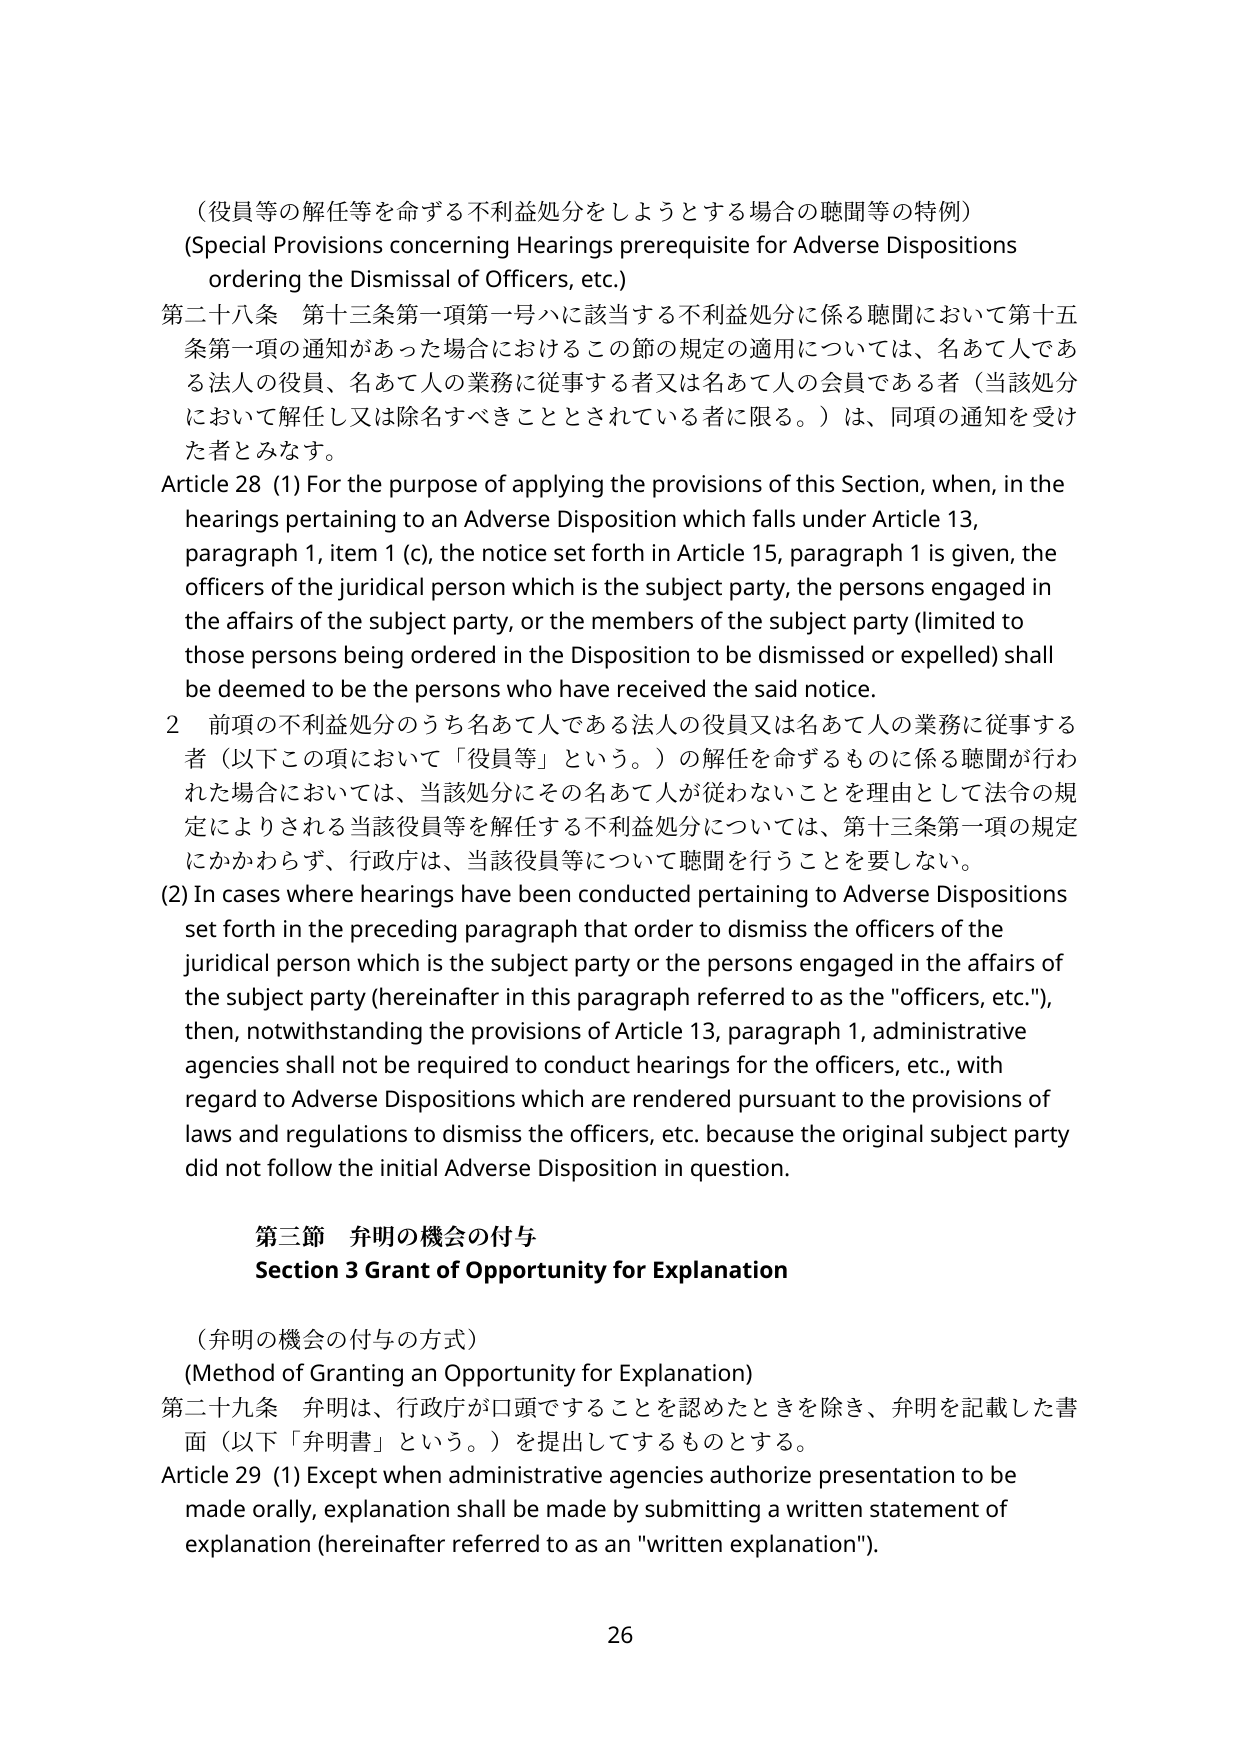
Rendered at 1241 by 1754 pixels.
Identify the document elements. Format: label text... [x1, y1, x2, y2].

text Article 29 (1) Except when administrative agencies authorize presentation to be made orally, explanation shall be made by submitting a written statement of explanation (hereinafter referred to as an "written explanation"). [161, 1458, 1079, 1560]
text （役員等の解任等を命ずる不利益処分をしようとする場合の聴聞等の特例） [184, 194, 1079, 228]
text 第二十八条 第十三条第一項第一号ハに該当する不利益処分に係る聴聞において第十五条第一項の通知があった場合におけるこの節の規定の適用については、名あて人である法人の役員、名あて人の業務に従事する者又は名あて人の会員である者（当該処分において解任し又は除名すべきこととされている者に限る。）は、同項の通知を受けた者とみなす。 [161, 296, 1079, 467]
text 第二十九条 弁明は、行政庁が口頭ですることを認めたときを除き、弁明を記載した書面（以下「弁明書」という。）を提出してするものとする。 [161, 1389, 1079, 1458]
text （弁明の機会の付与の方式） [184, 1321, 1079, 1355]
text (2) In cases where hearings have been conducted pertaining to Adverse Dispositions set forth in the preceding paragraph that order to dismiss the officers of the juridical person which is the subject party or the persons engaged in the affairs of the subject party (hereinafter in this paragraph referred to as the "officers, etc."), then, notwithstanding the provisions of Article 13, paragraph 1, administrative agencies shall not be required to conduct hearings for the officers, etc., with regard to Adverse Dispositions which are rendered pursuant to the provisions of laws and regulations to dismiss the officers, etc. because the original subject party did not follow the initial Adverse Disposition in question. [161, 877, 1079, 1184]
text Article 28 (1) For the purpose of applying the provisions of this Section, when, in the hearings pertaining to an Adverse Disposition which falls under Article 13, paragraph 1, item 1 (c), the notice set forth in Article 15, paragraph 1 is given, the officers of the juridical person which is the subject party, the persons engaged in the affairs of the subject party, or the members of the subject party (limited to those persons being ordered in the Disposition to be dismissed or expelled) shall be deemed to be the persons who have received the said notice. [161, 467, 1079, 706]
text ２ 前項の不利益処分のうち名あて人である法人の役員又は名あて人の業務に従事する者（以下この項において「役員等」という。）の解任を命ずるものに係る聴聞が行われた場合においては、当該処分にその名あて人が従わないことを理由として法令の規定によりされる当該役員等を解任する不利益処分については、第十三条第一項の規定にかかわらず、行政庁は、当該役員等について聴聞を行うことを要しない。 [161, 706, 1079, 877]
text 第三節 弁明の機会の付与 [253, 1219, 1079, 1253]
text (Special Provisions concerning Hearings prerequisite for Adverse Dispositions ordering the Dismissal of Officers, etc.) [184, 228, 1079, 296]
text Section 3 Grant of Opportunity for Explanation [253, 1253, 1079, 1287]
text (Method of Granting an Opportunity for Explanation) [184, 1355, 1079, 1389]
